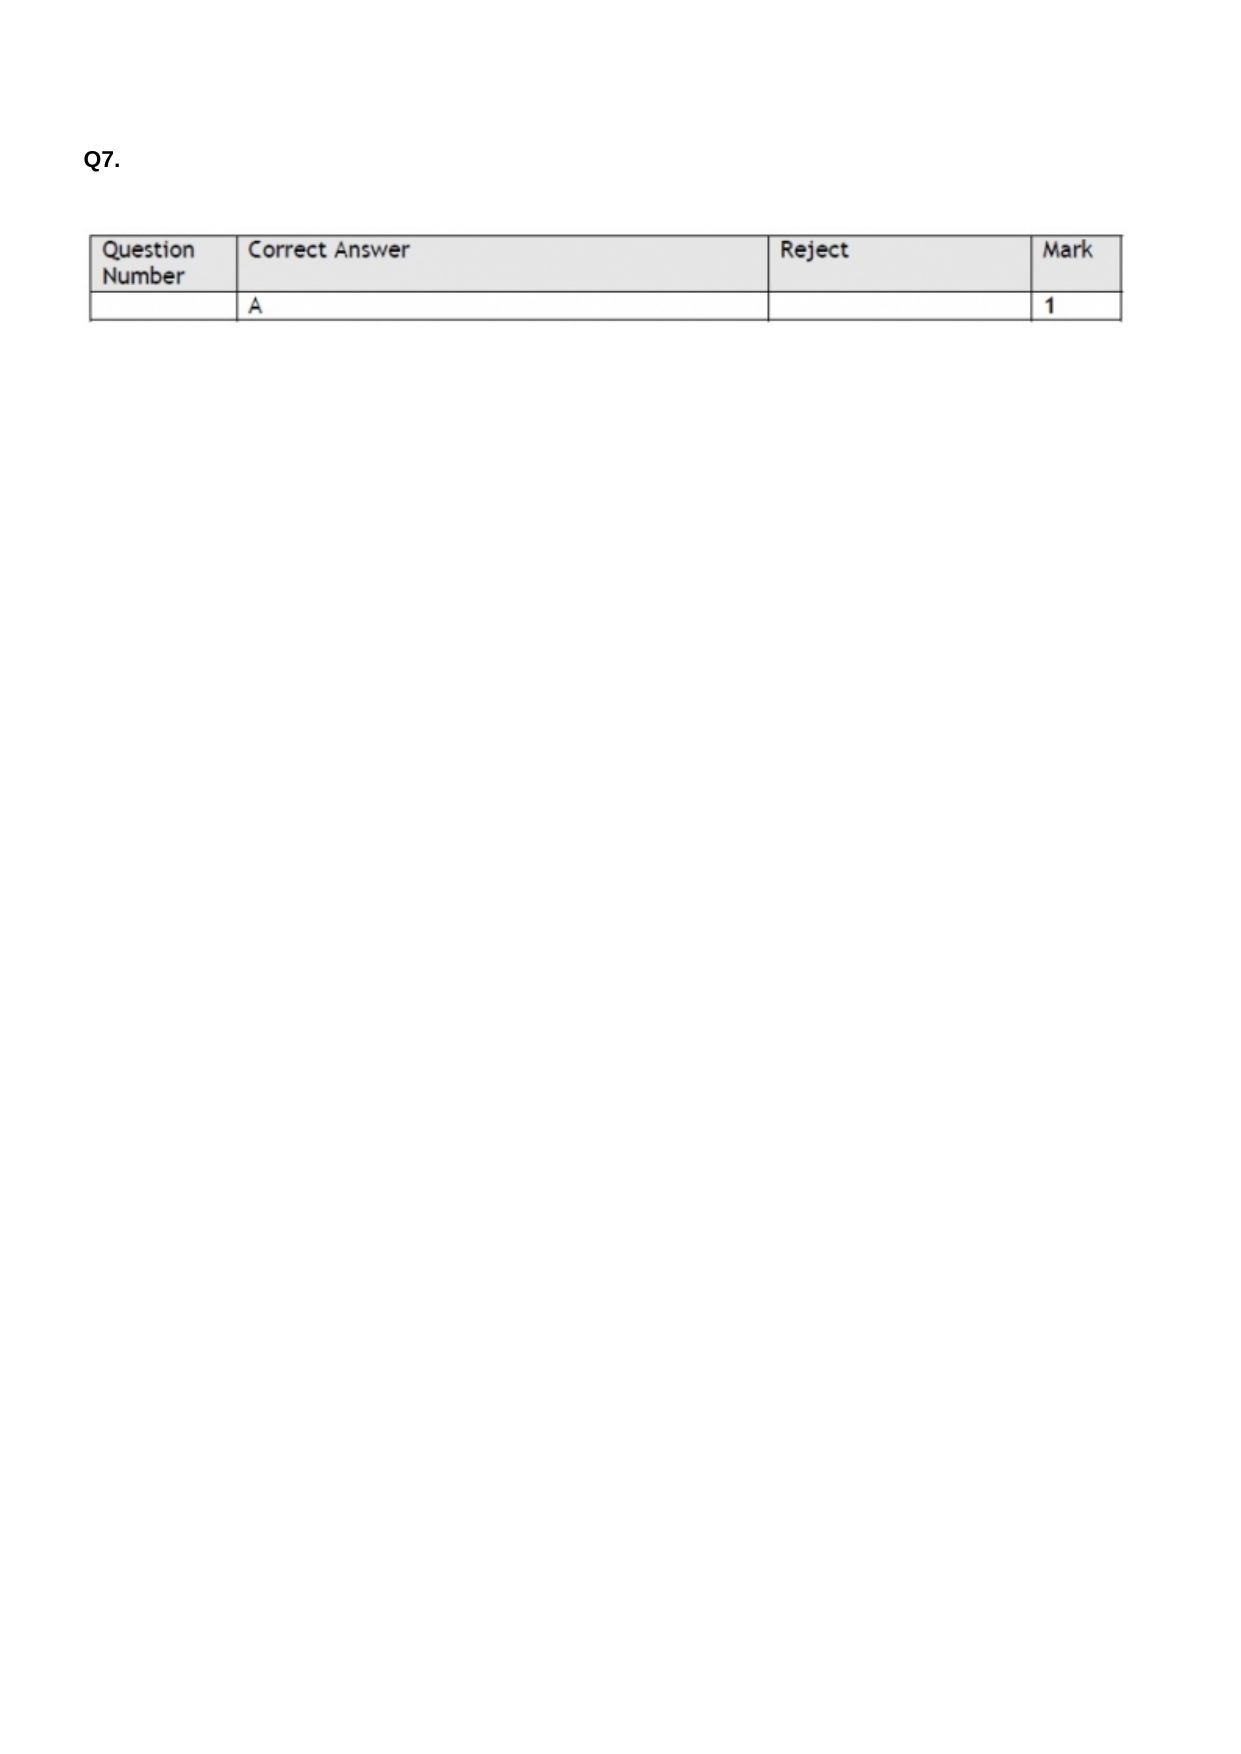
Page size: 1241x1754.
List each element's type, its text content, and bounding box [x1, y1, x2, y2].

picture [83, 227, 1129, 329]
text Q7. [83, 146, 1157, 201]
